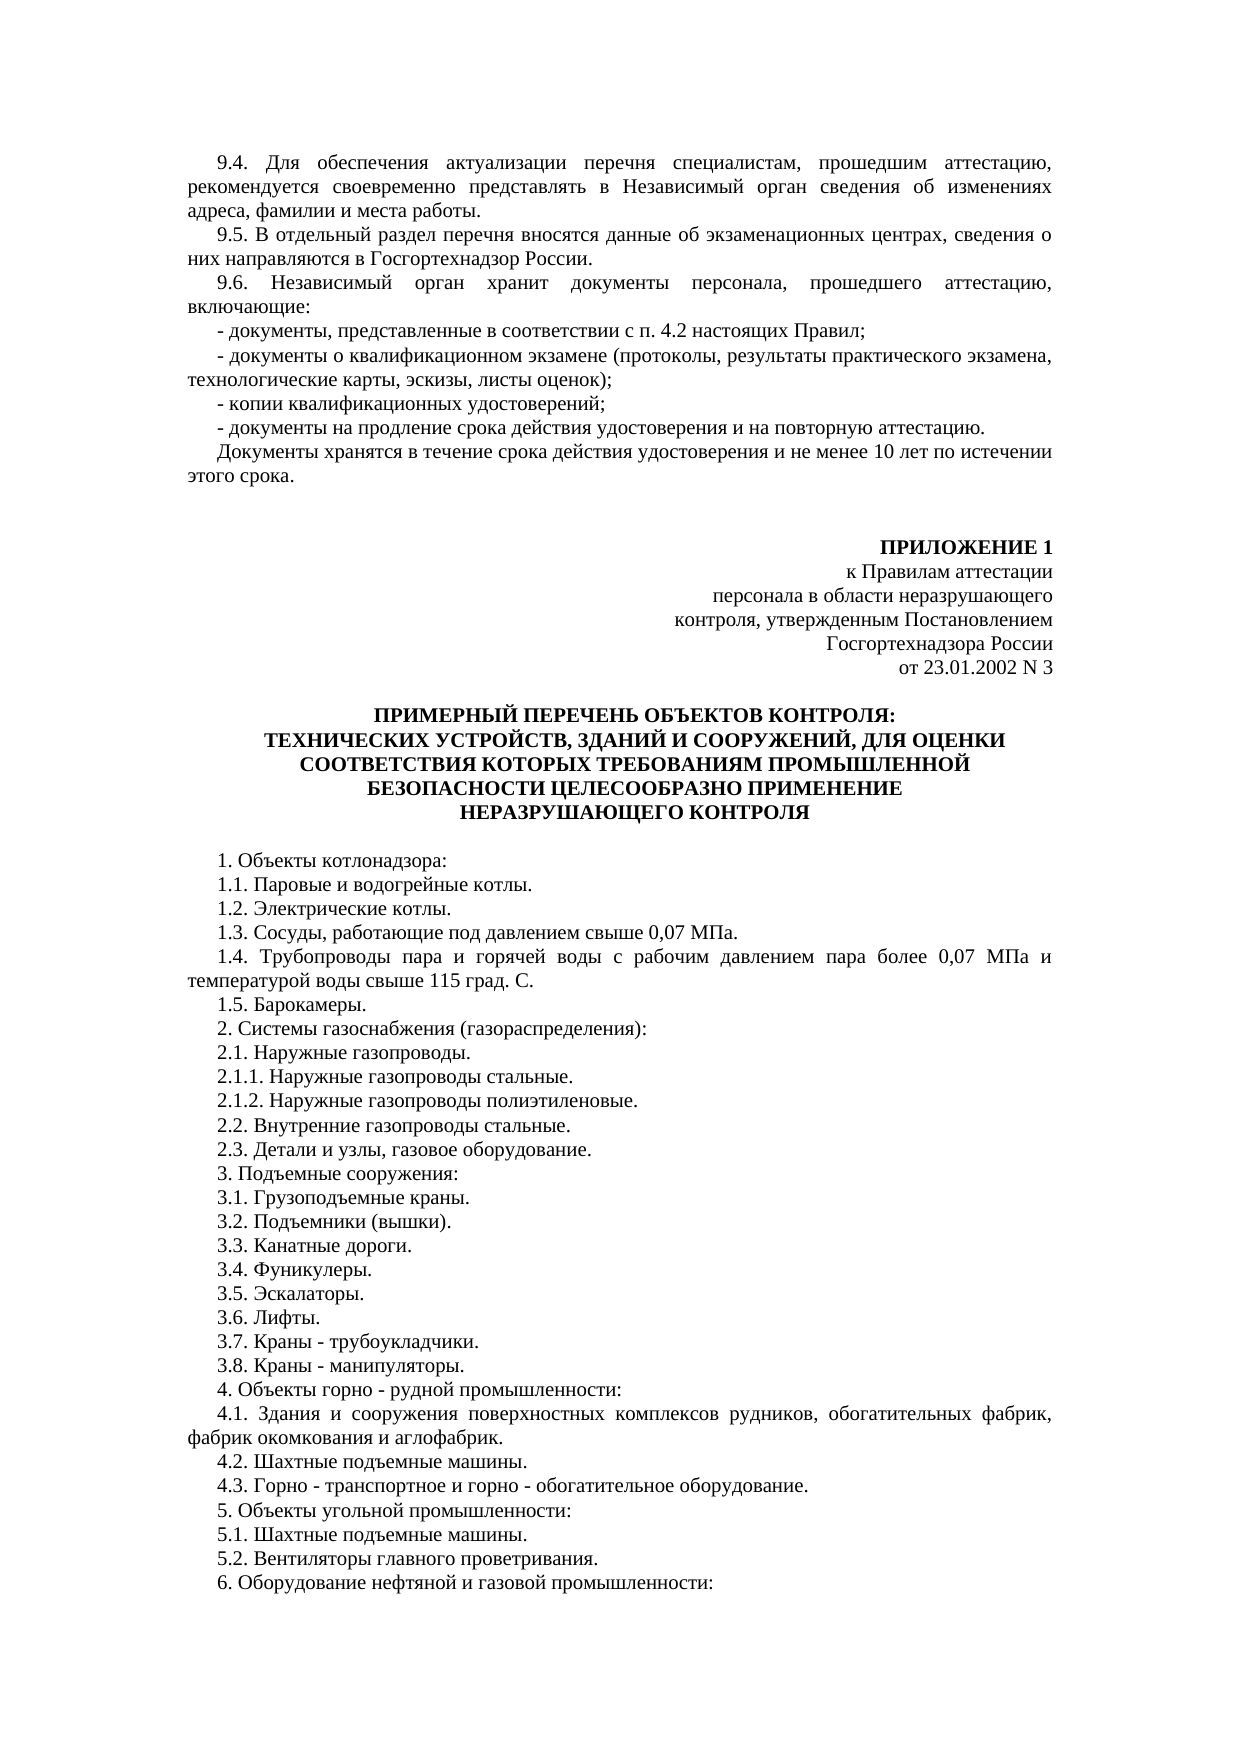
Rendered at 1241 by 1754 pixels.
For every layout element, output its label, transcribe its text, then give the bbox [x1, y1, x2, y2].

text 3.3. Канатные дороги. [187, 1233, 1053, 1257]
text 5.2. Вентиляторы главного проветривания. [187, 1546, 1053, 1570]
text 6. Оборудование нефтяной и газовой промышленности: [187, 1570, 1053, 1594]
text 1.2. Электрические котлы. [187, 896, 1053, 920]
text 3.1. Грузоподъемные краны. [187, 1185, 1053, 1209]
text 4.3. Горно - транспортное и горно - обогатительное оборудование. [187, 1473, 1053, 1497]
text 3.8. Краны - манипуляторы. [187, 1353, 1053, 1377]
text 1.3. Сосуды, работающие под давлением свыше 0,07 МПа. [187, 920, 1053, 944]
text 3.5. Эскалаторы. [187, 1281, 1053, 1305]
text 3.4. Фуникулеры. [187, 1257, 1053, 1281]
text 2.1.1. Наружные газопроводы стальные. [187, 1064, 1053, 1088]
text 3. Подъемные сооружения: [187, 1161, 1053, 1185]
text к Правилам аттестации [187, 559, 1053, 583]
text 2.2. Внутренние газопроводы стальные. [187, 1112, 1053, 1137]
text 1. Объекты котлонадзора: [187, 848, 1053, 872]
text 3.6. Лифты. [187, 1305, 1053, 1329]
text 9.6. Независимый орган хранит документы персонала, прошедшего аттестацию, включающие: [187, 270, 1053, 318]
text ПРИЛОЖЕНИЕ 1 [187, 535, 1053, 559]
text 2.3. Детали и узлы, газовое оборудование. [187, 1137, 1053, 1161]
text от 23.01.2002 N 3 [187, 655, 1053, 679]
text ПРИМЕРНЫЙ ПЕРЕЧЕНЬ ОБЪЕКТОВ КОНТРОЛЯ: [187, 703, 1053, 727]
text - документы, представленные в соответствии с п. 4.2 настоящих Правил; [187, 318, 1053, 342]
text 3.2. Подъемники (вышки). [187, 1209, 1053, 1233]
text 2.1.2. Наружные газопроводы полиэтиленовые. [187, 1088, 1053, 1112]
text 4.1. Здания и сооружения поверхностных комплексов рудников, обогатительных фабрик, фабрик окомкования и аглофабрик. [187, 1401, 1053, 1449]
text 5. Объекты угольной промышленности: [187, 1497, 1053, 1522]
text - копии квалификационных удостоверений; [187, 391, 1053, 415]
text контроля, утвержденным Постановлением [187, 607, 1053, 631]
text СООТВЕТСТВИЯ КОТОРЫХ ТРЕБОВАНИЯМ ПРОМЫШЛЕННОЙ [187, 752, 1053, 776]
text - документы о квалификационном экзамене (протоколы, результаты практического экзамена, технологические карты, эскизы, листы оценок); [187, 342, 1053, 391]
text НЕРАЗРУШАЮЩЕГО КОНТРОЛЯ [187, 800, 1053, 824]
text Госгортехнадзора России [187, 631, 1053, 655]
text 9.5. В отдельный раздел перечня вносятся данные об экзаменационных центрах, сведения о них направляются в Госгортехнадзор России. [187, 222, 1053, 270]
text 4.2. Шахтные подъемные машины. [187, 1449, 1053, 1473]
text - документы на продление срока действия удостоверения и на повторную аттестацию. [187, 415, 1053, 439]
text 1.1. Паровые и водогрейные котлы. [187, 872, 1053, 896]
text 1.5. Барокамеры. [187, 992, 1053, 1016]
text БЕЗОПАСНОСТИ ЦЕЛЕСООБРАЗНО ПРИМЕНЕНИЕ [187, 776, 1053, 800]
text Документы хранятся в течение срока действия удостоверения и не менее 10 лет по истечении этого срока. [187, 439, 1053, 487]
text 5.1. Шахтные подъемные машины. [187, 1522, 1053, 1546]
text 4. Объекты горно - рудной промышленности: [187, 1377, 1053, 1401]
text 2.1. Наружные газопроводы. [187, 1040, 1053, 1064]
text 3.7. Краны - трубоукладчики. [187, 1329, 1053, 1353]
text ТЕХНИЧЕСКИХ УСТРОЙСТВ, ЗДАНИЙ И СООРУЖЕНИЙ, ДЛЯ ОЦЕНКИ [187, 727, 1053, 752]
text 9.4. Для обеспечения актуализации перечня специалистам, прошедшим аттестацию, рекомендуется своевременно представлять в Независимый орган сведения об изменениях адреса, фамилии и места работы. [187, 150, 1053, 222]
text 1.4. Трубопроводы пара и горячей воды с рабочим давлением пара более 0,07 МПа и температурой воды свыше 115 град. С. [187, 944, 1053, 992]
text 2. Системы газоснабжения (газораспределения): [187, 1016, 1053, 1040]
text персонала в области неразрушающего [187, 583, 1053, 607]
